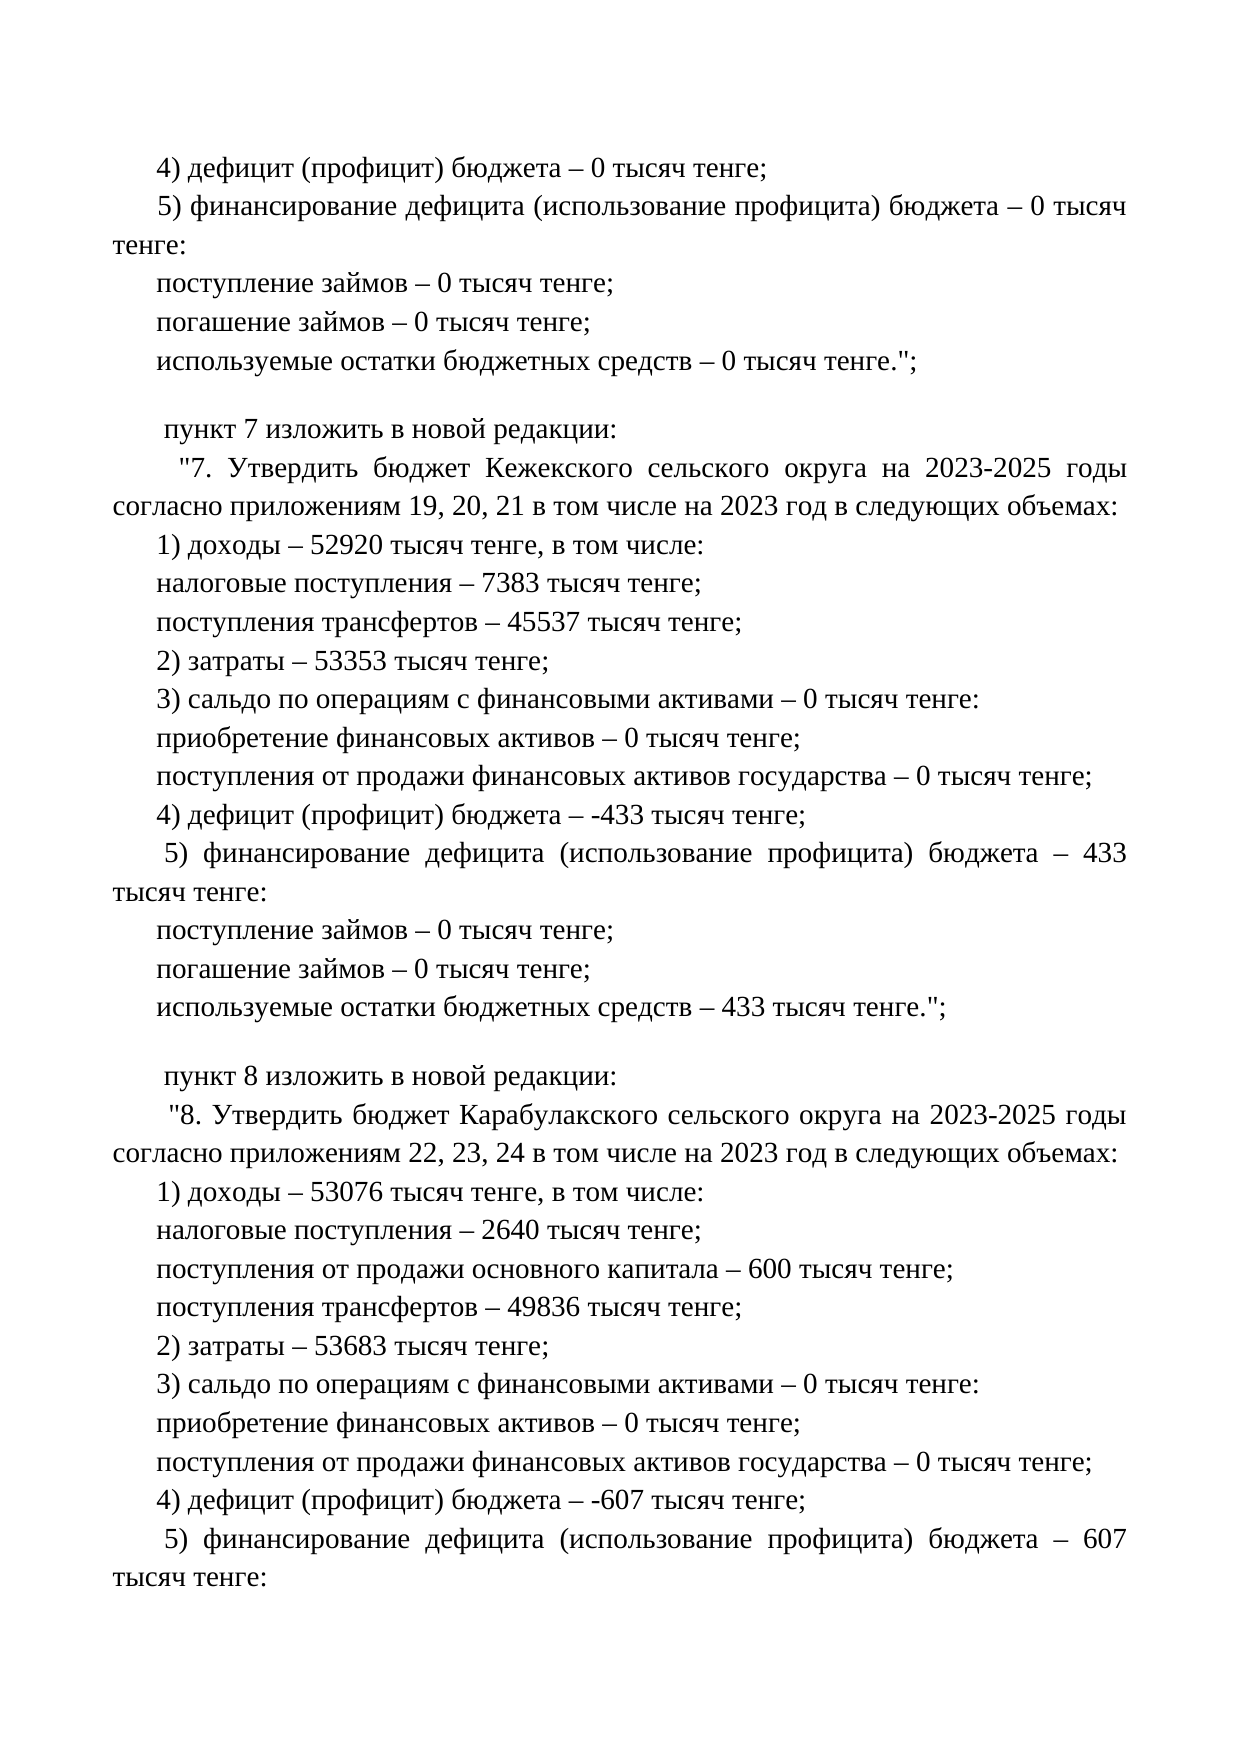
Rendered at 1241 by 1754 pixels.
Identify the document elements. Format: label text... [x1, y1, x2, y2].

text 1) доходы – 52920 тысяч тенге, в том числе: [112, 527, 1128, 561]
text приобретение финансовых активов – 0 тысяч тенге; [112, 720, 1128, 753]
text "7. Утвердить бюджет Кежекского сельского округа на 2023-2025 годы согласно приложениям 19, 20, 21 в том числе на 2023 год в следующих объемах: [112, 450, 1128, 522]
text поступления от продажи финансовых активов государства – 0 тысяч тенге; [112, 758, 1128, 792]
text 2) затраты – 53353 тысяч тенге; [112, 643, 1128, 676]
text 4) дефицит (профицит) бюджета – 0 тысяч тенге; [112, 150, 1128, 183]
text 1) доходы – 53076 тысяч тенге, в том числе: [112, 1174, 1128, 1207]
text налоговые поступления – 7383 тысяч тенге; [112, 566, 1128, 599]
text используемые остатки бюджетных средств – 0 тысяч тенге."; [112, 343, 1128, 376]
text "8. Утвердить бюджет Карабулакского сельского округа на 2023-2025 годы согласно приложениям 22, 23, 24 в том числе на 2023 год в следующих объемах: [112, 1097, 1128, 1169]
text 5) финансирование дефицита (использование профицита) бюджета – 607 тысяч тенге: [112, 1521, 1128, 1593]
text приобретение финансовых активов – 0 тысяч тенге; [112, 1405, 1128, 1439]
text поступления от продажи основного капитала – 600 тысяч тенге; [112, 1251, 1128, 1284]
text налоговые поступления – 2640 тысяч тенге; [112, 1212, 1128, 1246]
text 3) сальдо по операциям с финансовыми активами – 0 тысяч тенге: [112, 681, 1128, 715]
text пункт 7 изложить в новой редакции: [112, 411, 1128, 445]
text поступление займов – 0 тысяч тенге; [112, 912, 1128, 946]
text поступления трансфертов – 45537 тысяч тенге; [112, 604, 1128, 638]
text 5) финансирование дефицита (использование профицита) бюджета – 433 тысяч тенге: [112, 835, 1128, 907]
text поступления от продажи финансовых активов государства – 0 тысяч тенге; [112, 1444, 1128, 1477]
text поступления трансфертов – 49836 тысяч тенге; [112, 1289, 1128, 1323]
text пункт 8 изложить в новой редакции: [112, 1058, 1128, 1092]
text погашение займов – 0 тысяч тенге; [112, 951, 1128, 984]
text 5) финансирование дефицита (использование профицита) бюджета – 0 тысяч тенге: [112, 188, 1128, 261]
text погашение займов – 0 тысяч тенге; [112, 304, 1128, 338]
text 4) дефицит (профицит) бюджета – -433 тысяч тенге; [112, 797, 1128, 830]
text 3) сальдо по операциям с финансовыми активами – 0 тысяч тенге: [112, 1367, 1128, 1400]
text 4) дефицит (профицит) бюджета – -607 тысяч тенге; [112, 1482, 1128, 1516]
text 2) затраты – 53683 тысяч тенге; [112, 1328, 1128, 1362]
text поступление займов – 0 тысяч тенге; [112, 266, 1128, 299]
text используемые остатки бюджетных средств – 433 тысяч тенге."; [112, 989, 1128, 1023]
